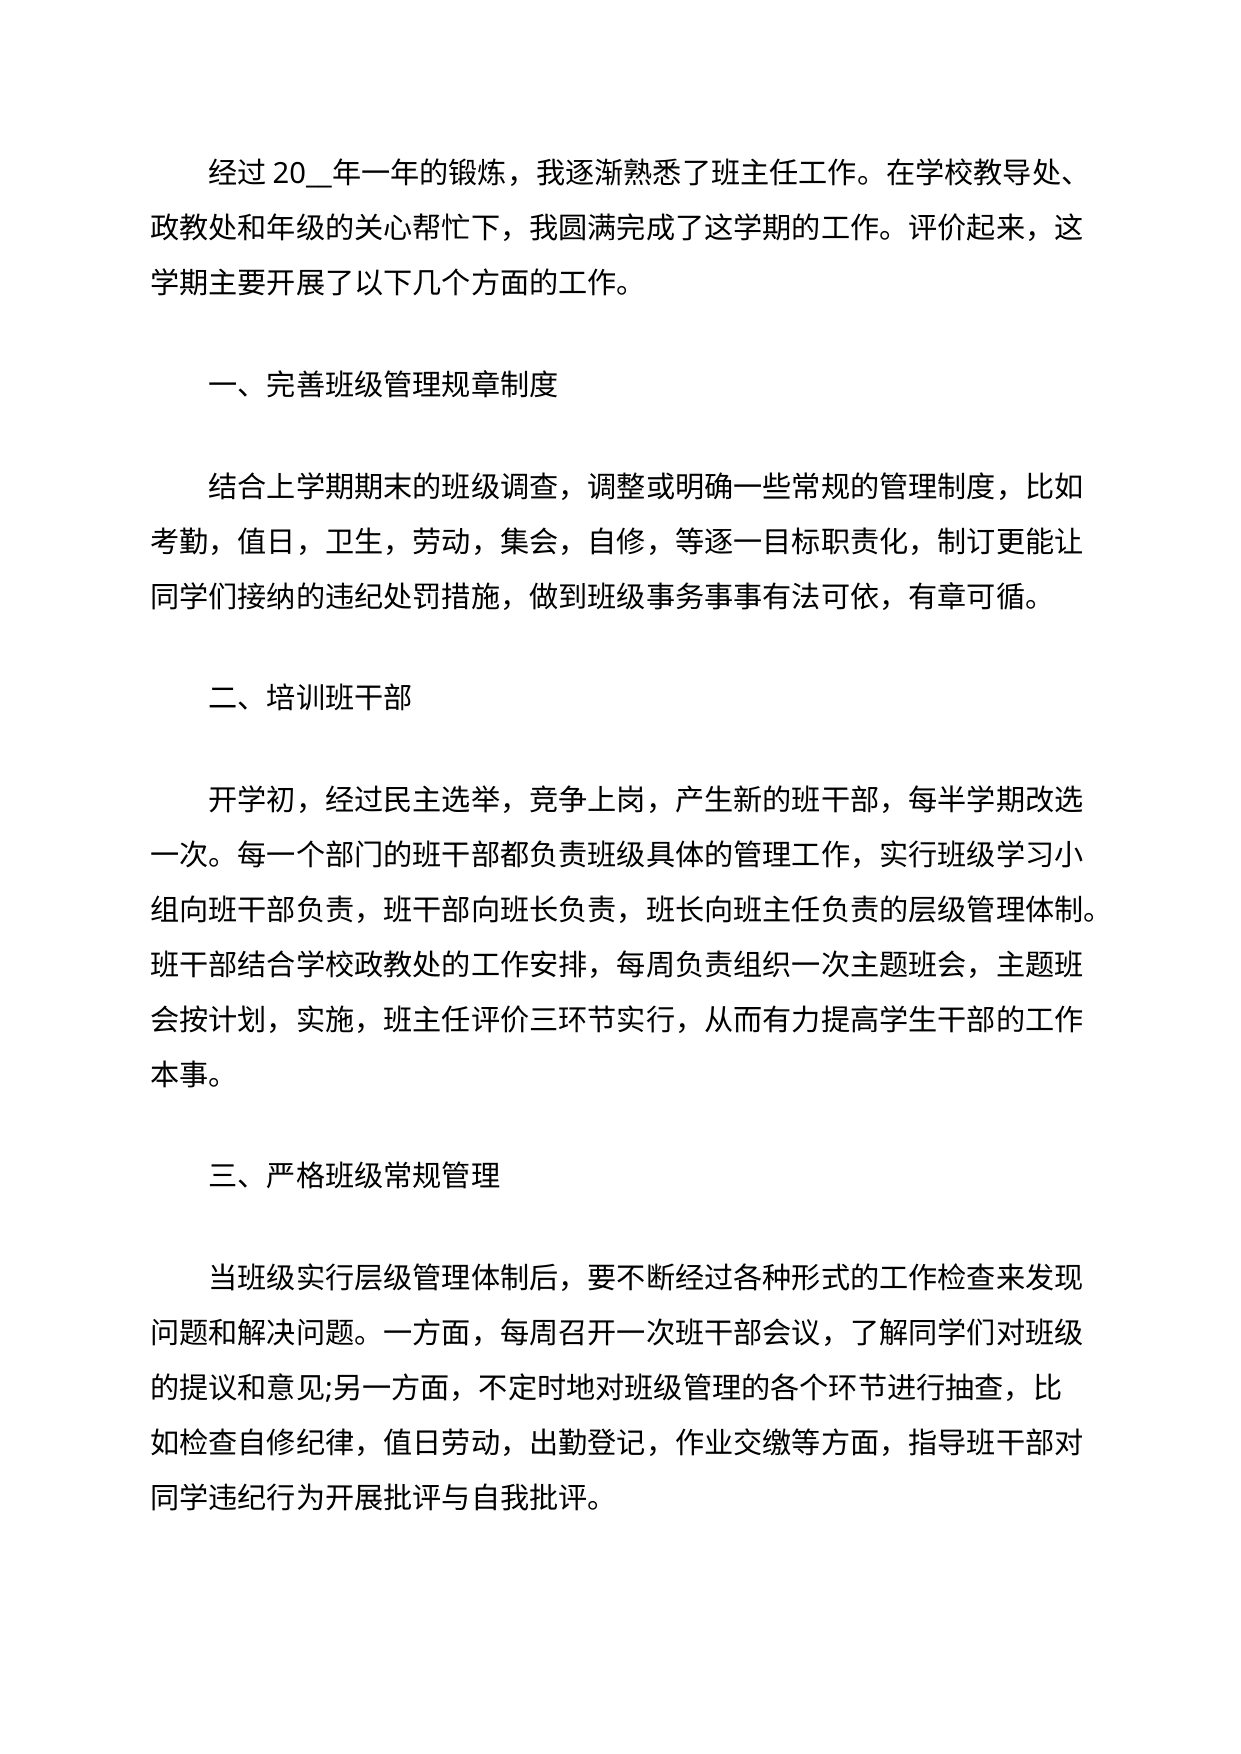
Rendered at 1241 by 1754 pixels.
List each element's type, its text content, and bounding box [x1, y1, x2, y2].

text 一、完善班级管理规章制度 [150, 362, 1090, 404]
text 二、培训班干部 [150, 675, 1090, 717]
text 三、严格班级常规管理 [150, 1153, 1090, 1195]
text 当班级实行层级管理体制后，要不断经过各种形式的工作检查来发现问题和解决问题。一方面，每周召开一次班干部会议，了解同学们对班级的提议和意见;另一方面，不定时地对班级管理的各个环节进行抽查，比如检查自修纪律，值日劳动，出勤登记，作业交缴等方面，指导班干部对同学违纪行为开展批评与自我批评。 [150, 1255, 1090, 1517]
text 经过20__年一年的锻炼，我逐渐熟悉了班主任工作。在学校教导处、政教处和年级的关心帮忙下，我圆满完成了这学期的工作。评价起来，这学期主要开展了以下几个方面的工作。 [150, 150, 1090, 302]
text 结合上学期期末的班级调查，调整或明确一些常规的管理制度，比如考勤，值日，卫生，劳动，集会，自修，等逐一目标职责化，制订更能让同学们接纳的违纪处罚措施，做到班级事务事事有法可依，有章可循。 [150, 463, 1090, 616]
text 开学初，经过民主选举，竞争上岗，产生新的班干部，每半学期改选一次。每一个部门的班干部都负责班级具体的管理工作，实行班级学习小组向班干部负责，班干部向班长负责，班长向班主任负责的层级管理体制。班干部结合学校政教处的工作安排，每周负责组织一次主题班会，主题班会按计划，实施，班主任评价三环节实行，从而有力提高学生干部的工作本事。 [150, 777, 1090, 1093]
